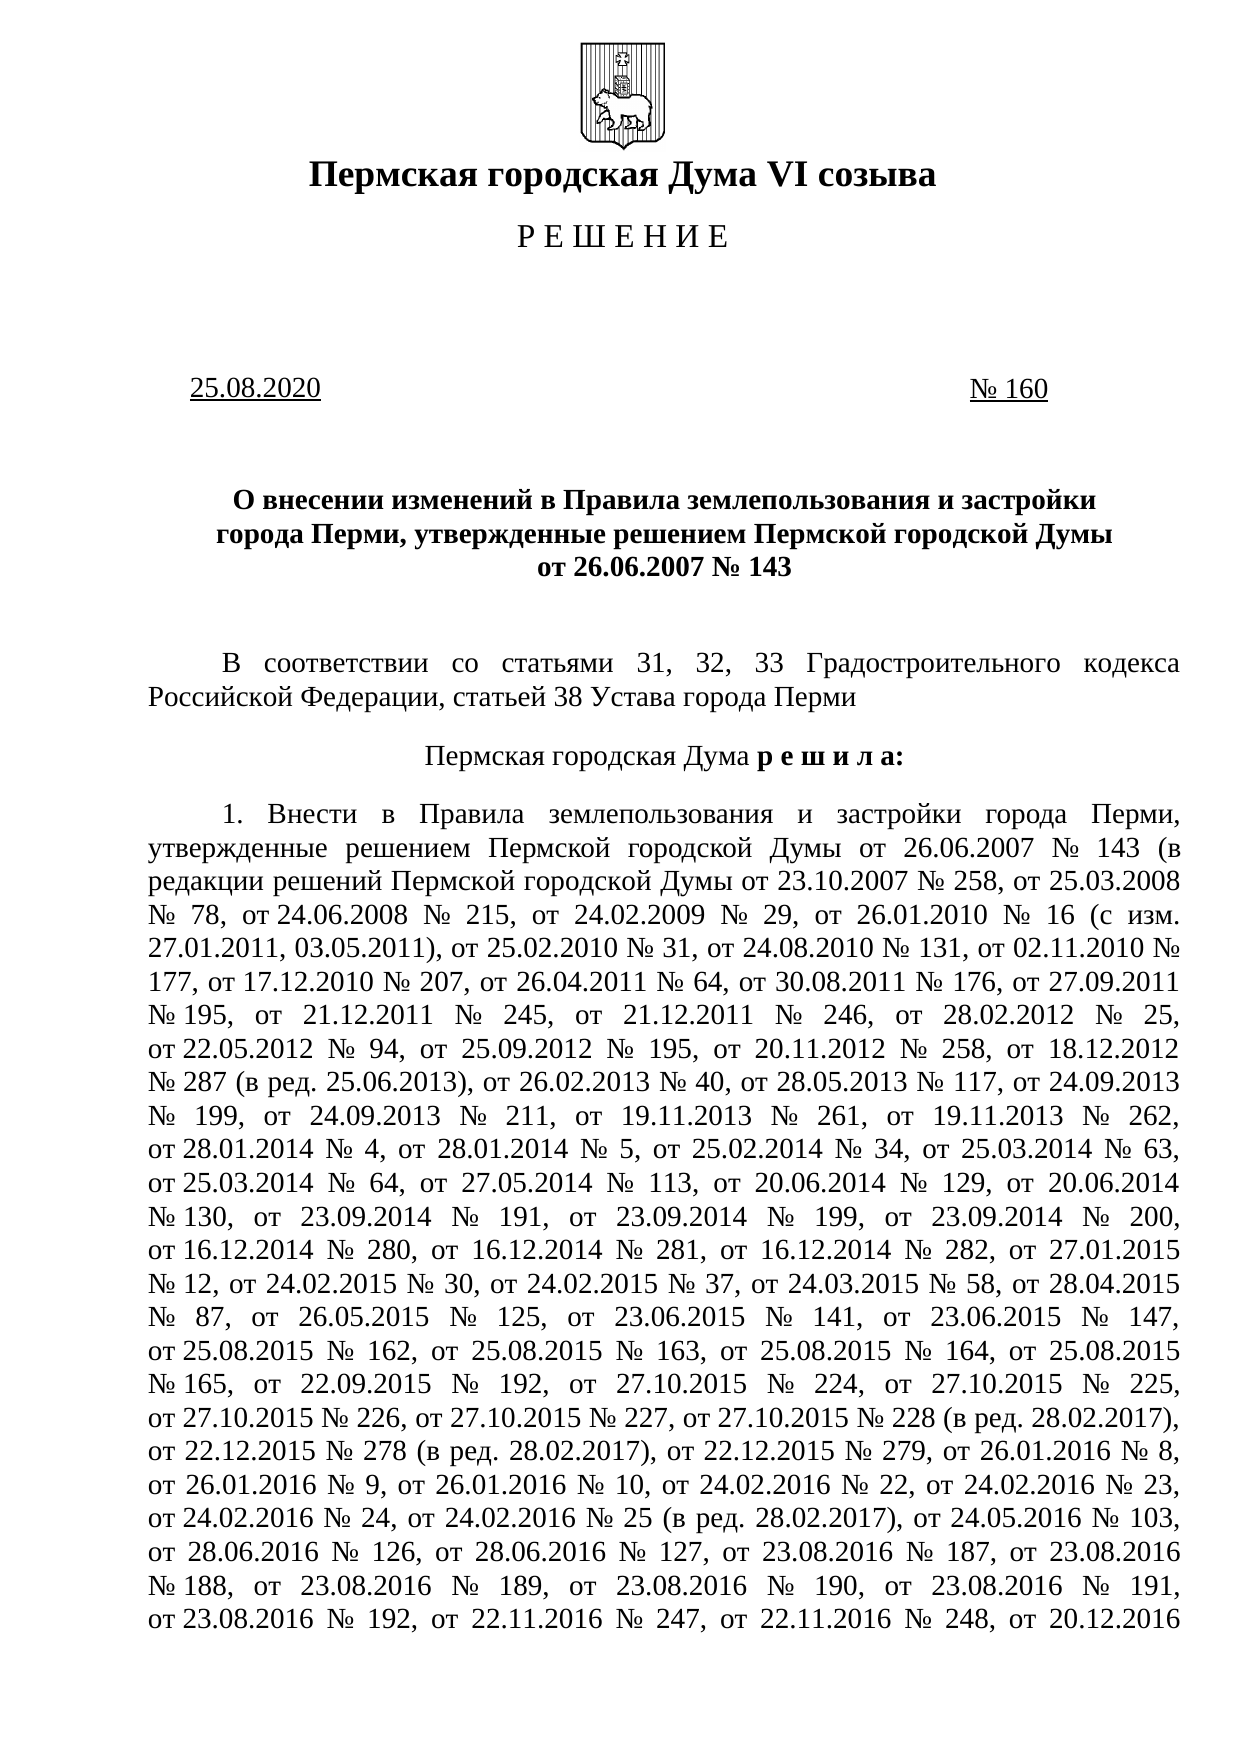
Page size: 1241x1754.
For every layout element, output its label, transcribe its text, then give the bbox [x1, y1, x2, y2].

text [148, 796, 1181, 1635]
text города Перми, утвержденные решением Пермской городской Думы [148, 516, 1181, 549]
text Пермская городская Дума р е ш и л а: [148, 738, 1181, 771]
text В соответствии со статьями 31, 32, 33 Градостроительного кодекса Российской Федерации, статьей 38 Устава города Перми [148, 646, 1181, 713]
text от 26.06.2007 № 143 [148, 549, 1181, 583]
text О внесении изменений в Правила землепользования и застройки [148, 482, 1181, 516]
